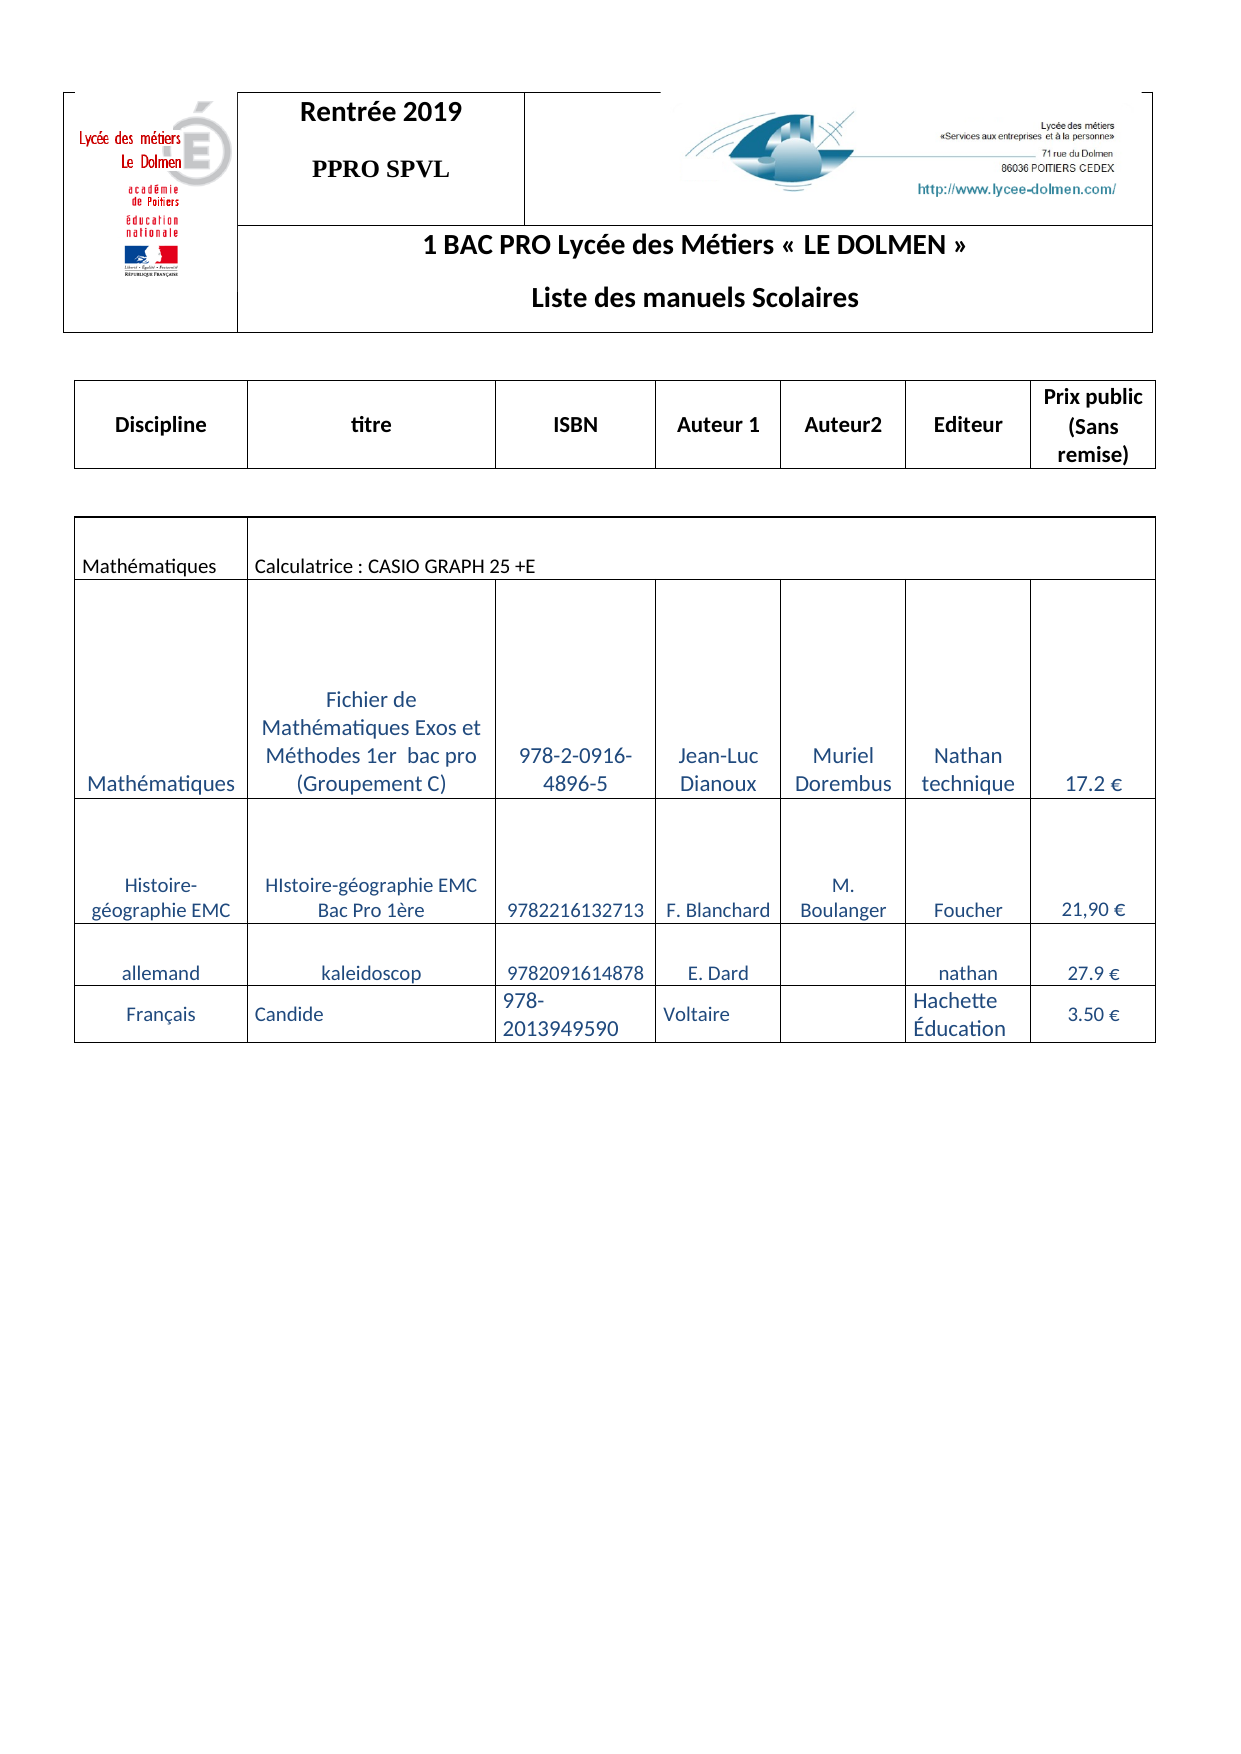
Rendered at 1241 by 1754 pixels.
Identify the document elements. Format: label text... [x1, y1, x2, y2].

table_header Prix public [1031, 381, 1155, 411]
table_cell (Sans remise) [1031, 411, 1155, 468]
table_cell Histoire-géographie EMC [75, 799, 247, 923]
table_cell Foucher [906, 799, 1030, 923]
table_header Mathématiques [75, 518, 247, 579]
table_header [64, 93, 237, 332]
table_cell Voltaire [656, 986, 780, 1042]
table_cell 27.9 € [1031, 924, 1155, 985]
table_header Discipline [75, 381, 247, 468]
table_cell Français [75, 986, 247, 1042]
table_cell HIstoire-géographie EMC Bac Pro 1ère [248, 799, 495, 923]
table_cell 1 BAC PRO Lycée des Métiers « LE DOLMEN » Liste des manuels Scolaires [238, 226, 1152, 332]
table_cell Muriel Dorembus [781, 580, 905, 798]
table_cell Jean-Luc Dianoux [656, 580, 780, 798]
picture [75, 92, 238, 292]
table_cell 21,90 € [1031, 799, 1155, 923]
table_cell 9782091614878 [496, 924, 655, 985]
table_cell 17.2 € [1031, 580, 1155, 798]
table_cell 9782216132713 [496, 799, 655, 923]
table_cell kaleidoscop [248, 924, 495, 985]
table_cell 3.50 € [1031, 986, 1155, 1042]
table_header [525, 93, 1152, 225]
table_cell allemand [75, 924, 247, 985]
table_header Auteur 1 [656, 381, 780, 468]
table_cell 978-2013949590 [496, 986, 655, 1042]
table_header titre [248, 381, 495, 468]
table_header ISBN [496, 381, 655, 468]
table_header Editeur [906, 381, 1030, 468]
table_cell [781, 986, 905, 1042]
table_cell Nathan technique [906, 580, 1030, 798]
table_cell E. Dard [656, 924, 780, 985]
table_cell Candide [248, 986, 495, 1042]
table_cell nathan [906, 924, 1030, 985]
table_cell Fichier de Mathématiques Exos et Méthodes 1er bac pro (Groupement C) [248, 580, 495, 798]
table_cell Mathématiques [75, 580, 247, 798]
table_header Rentrée 2019 PPRO SPVL [238, 93, 524, 225]
table_cell M. Boulanger [781, 799, 905, 923]
table_cell F. Blanchard [656, 799, 780, 923]
picture [660, 92, 1142, 201]
table_cell Hachette Éducation [906, 986, 1030, 1042]
table_header Auteur2 [781, 381, 905, 468]
table_cell [781, 924, 905, 985]
table_cell 978-2-0916-4896-5 [496, 580, 655, 798]
table_header Calculatrice : CASIO GRAPH 25 +E [248, 518, 1155, 579]
